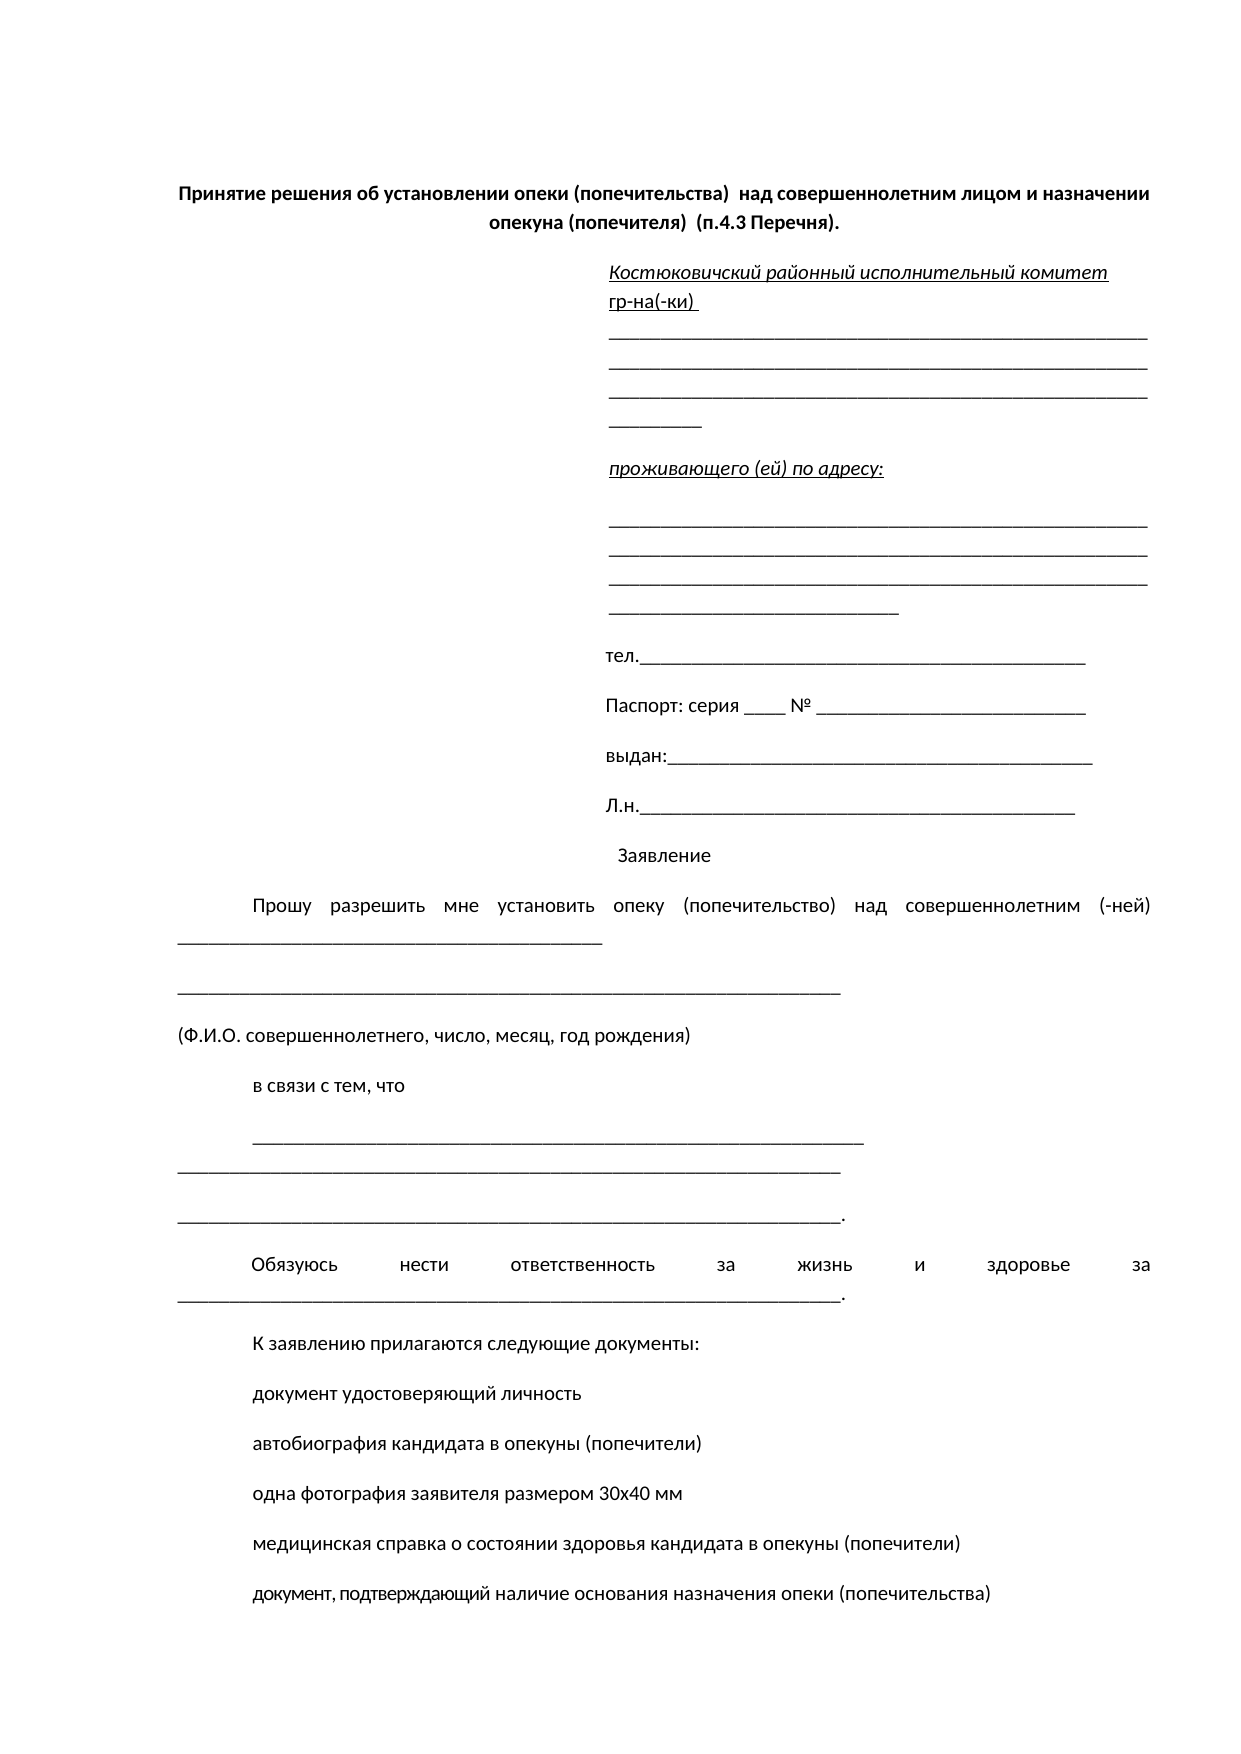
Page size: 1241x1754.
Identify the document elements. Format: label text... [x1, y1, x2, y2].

text (Ф.И.О. совершеннолетнего, число, месяц, год рождения) [177, 1022, 1152, 1047]
text Л.н.__________________________________________ [605, 793, 1152, 818]
text в связи с тем, что [177, 1072, 1152, 1097]
text документ, подтверждающий наличие основания назначения опеки (попечительства) [177, 1580, 1152, 1606]
text ________________________________________________________________ [177, 972, 1152, 997]
text Обязуюсь нести ответственность за жизнь и здоровье за ________________________________________________________________. [177, 1251, 1152, 1306]
text тел.___________________________________________ [605, 643, 1152, 668]
text К заявлению прилагаются следующие документы: [177, 1330, 1152, 1356]
text Паспорт: серия ____ № __________________________ [605, 693, 1152, 718]
text документ удостоверяющий личность [177, 1380, 1152, 1406]
text Принятие решения об установлении опеки (попечительства) над совершеннолетним лицом и назначении опекуна (попечителя) (п.4.3 Перечня). [177, 180, 1152, 235]
text автобиография кандидата в опекуны (попечители) [177, 1430, 1152, 1456]
text одна фотография заявителя размером 30х40 мм [177, 1480, 1152, 1506]
text Прошу разрешить мне установить опеку (попечительство) над совершеннолетним (-ней) _________________________________________ [177, 893, 1152, 947]
text ________________________________________________________________. [177, 1201, 1152, 1226]
text ___________________________________________________________ ________________________________________________________________ [177, 1122, 1152, 1176]
text Костюковичский районный исполнительный комитет гр-на(-ки) _____________________________________________________________________________________________________________________________________________________________________ [608, 259, 1152, 431]
text медицинская справка о состоянии здоровья кандидата в опекуны (попечители) [177, 1530, 1152, 1556]
text выдан:_________________________________________ [605, 743, 1152, 768]
text проживающего (ей) по адресу: [608, 455, 1152, 481]
text ________________________________________________________________________________________________________________________________________________________________________________________ [608, 505, 1152, 618]
text Заявление [177, 843, 1152, 868]
